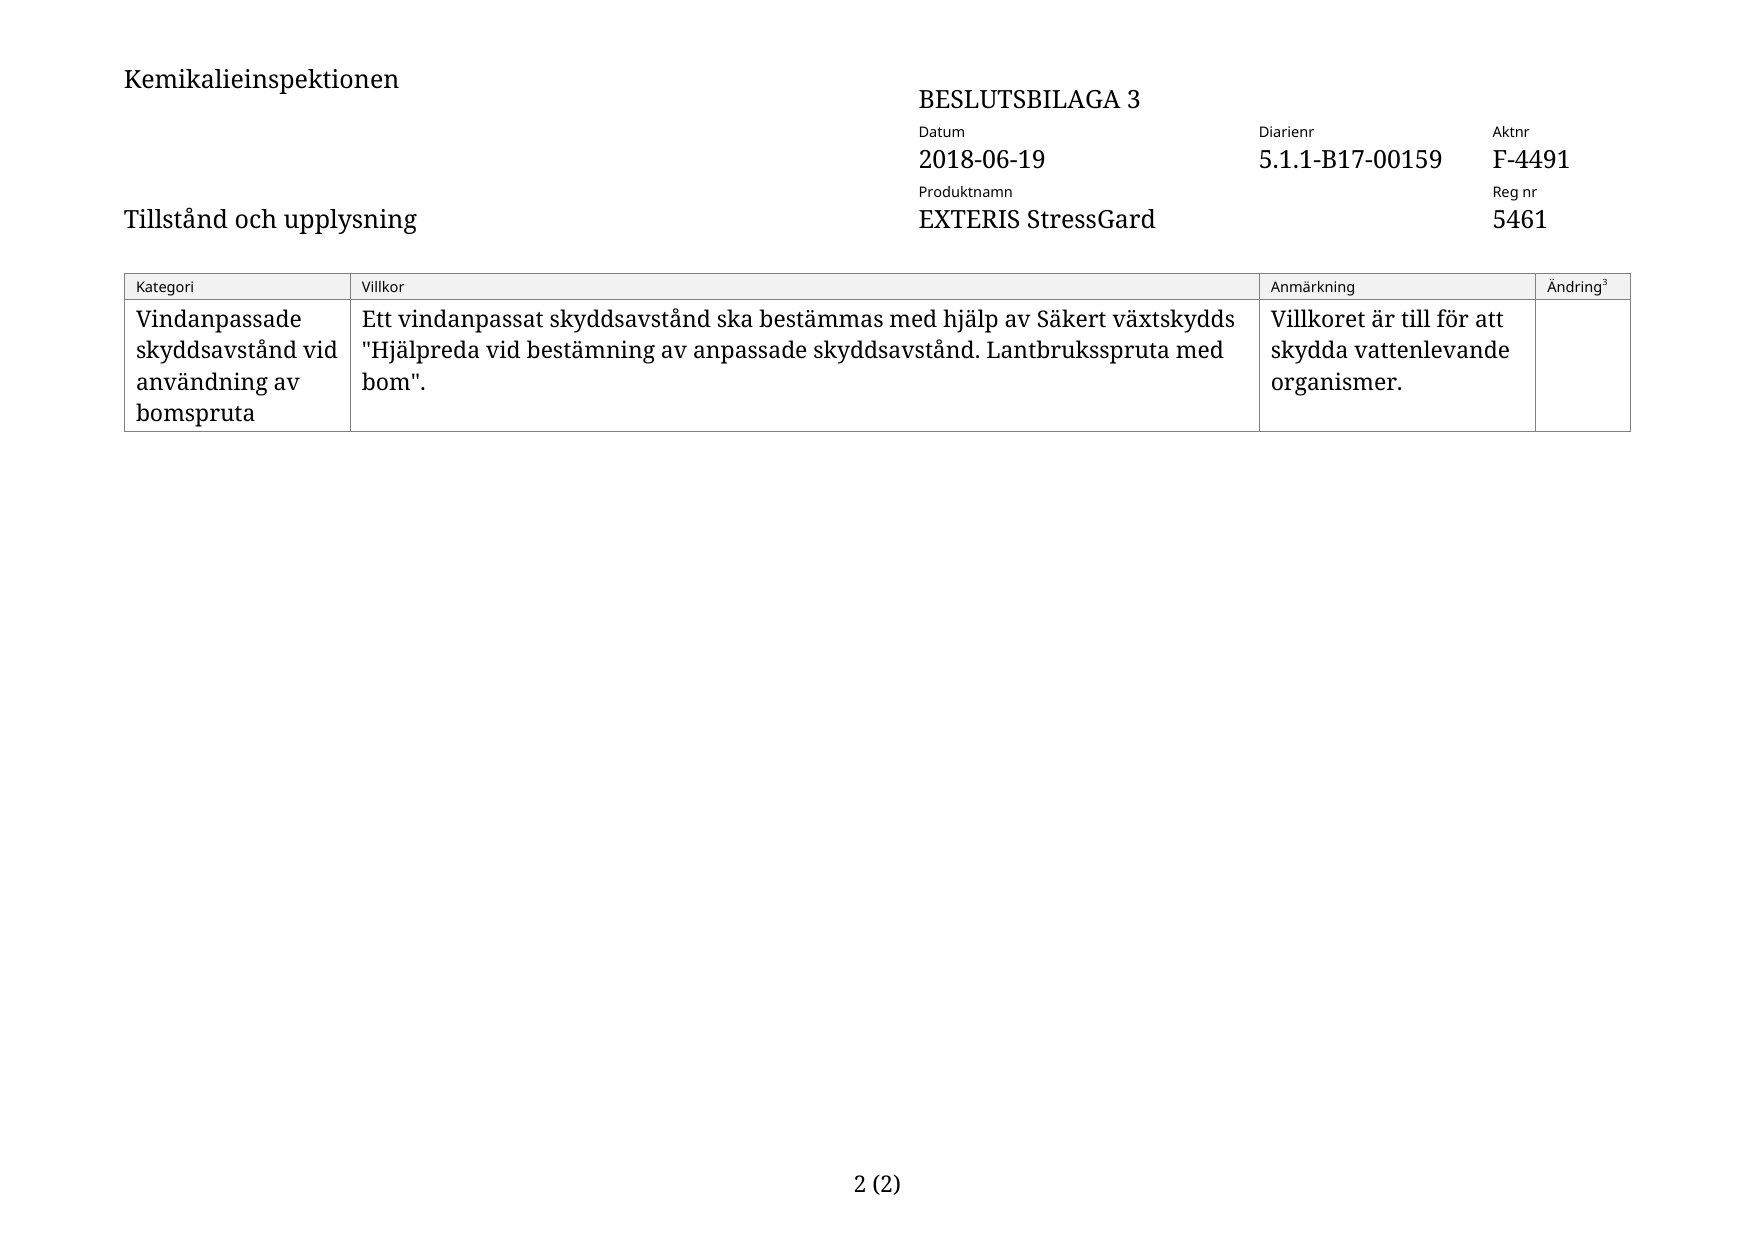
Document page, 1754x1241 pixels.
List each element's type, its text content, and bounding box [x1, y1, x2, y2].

table_cell Vindanpassade skyddsavstånd vid användning av bomspruta [125, 300, 350, 431]
table_cell Ett vindanpassat skyddsavstånd ska bestämmas med hjälp av Säkert växtskydds "Hjälpreda vid bestämning av anpassade skyddsavstånd. Lantbruksspruta med bom". [351, 300, 1259, 431]
table_header Kategori [125, 274, 350, 299]
table_cell [1536, 300, 1630, 431]
table_cell Villkoret är till för att skydda vattenlevande organismer. [1260, 300, 1535, 431]
table_header Anmärkning [1260, 274, 1535, 299]
table_header Ändring3 [1536, 274, 1630, 299]
table_header Villkor [351, 274, 1259, 299]
